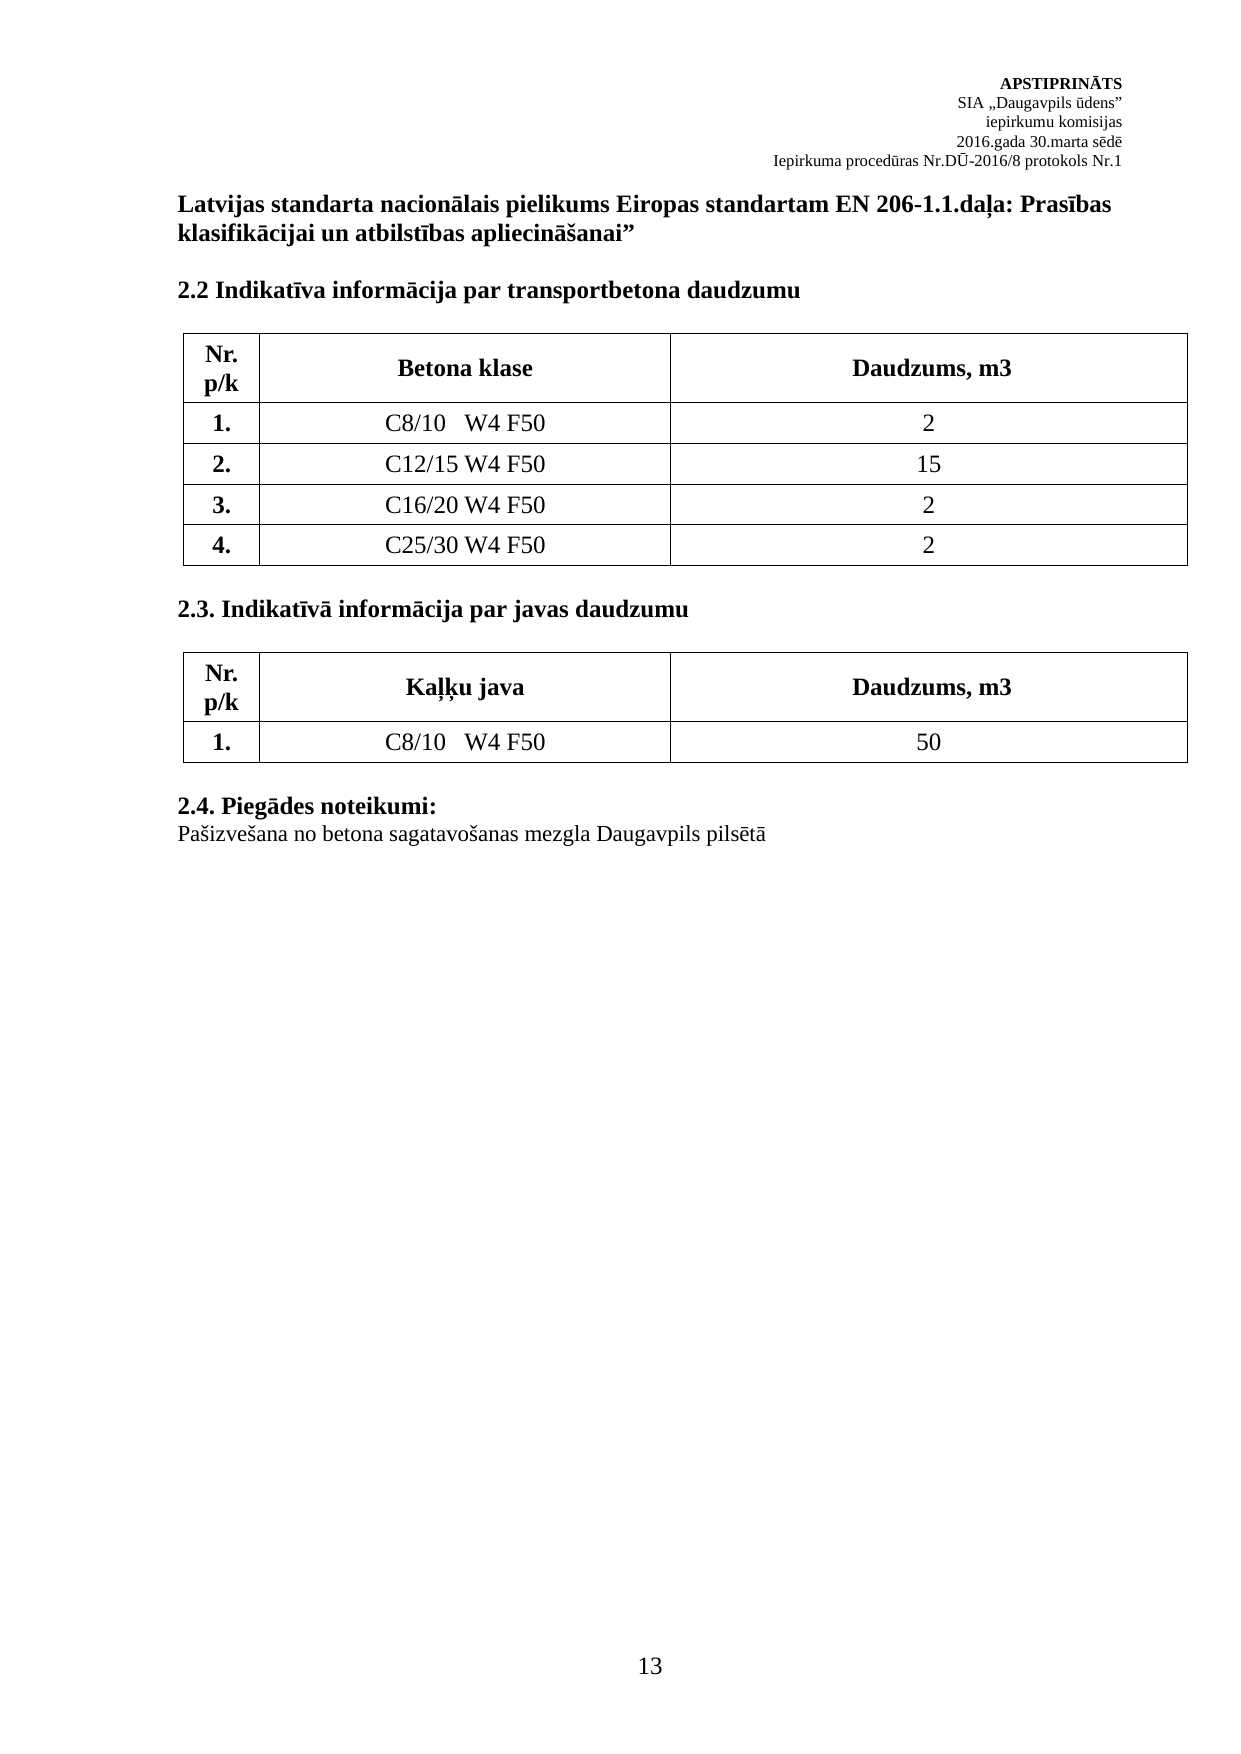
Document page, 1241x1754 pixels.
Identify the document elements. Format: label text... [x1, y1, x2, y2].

table_cell 1. [184, 403, 259, 443]
table_cell C25/30 W4 F50 [260, 525, 670, 565]
text 2.2 Indikatīva informācija par transportbetona daudzumu [177, 275, 1122, 304]
table_header Daudzums, m3 [671, 653, 1187, 721]
table_cell 4. [184, 525, 259, 565]
table_header Daudzums, m3 [671, 334, 1187, 402]
table_header Nr. p/k [184, 653, 259, 721]
table_cell C16/20 W4 F50 [260, 485, 670, 524]
table_cell 50 [671, 722, 1187, 762]
table_cell 2 [671, 403, 1187, 443]
table_cell C8/10 W4 F50 [260, 403, 670, 443]
table_cell 15 [671, 444, 1187, 483]
table_cell C12/15 W4 F50 [260, 444, 670, 483]
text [177, 189, 1122, 246]
text 2.3. Indikatīvā informācija par javas daudzumu [177, 594, 1122, 623]
table_cell 3. [184, 485, 259, 524]
text Pašizvešana no betona sagatavošanas mezgla Daugavpils pilsētā [177, 820, 1122, 846]
table_cell C8/10 W4 F50 [260, 722, 670, 762]
table_cell 2. [184, 444, 259, 483]
table_header Nr. p/k [184, 334, 259, 402]
table_header Betona klase [260, 334, 670, 402]
table_cell 2 [671, 525, 1187, 565]
text 2.4. Piegādes noteikumi: [177, 791, 1122, 820]
table_header Kaļķu java [260, 653, 670, 721]
table_cell 1. [184, 722, 259, 762]
table_cell 2 [671, 485, 1187, 524]
